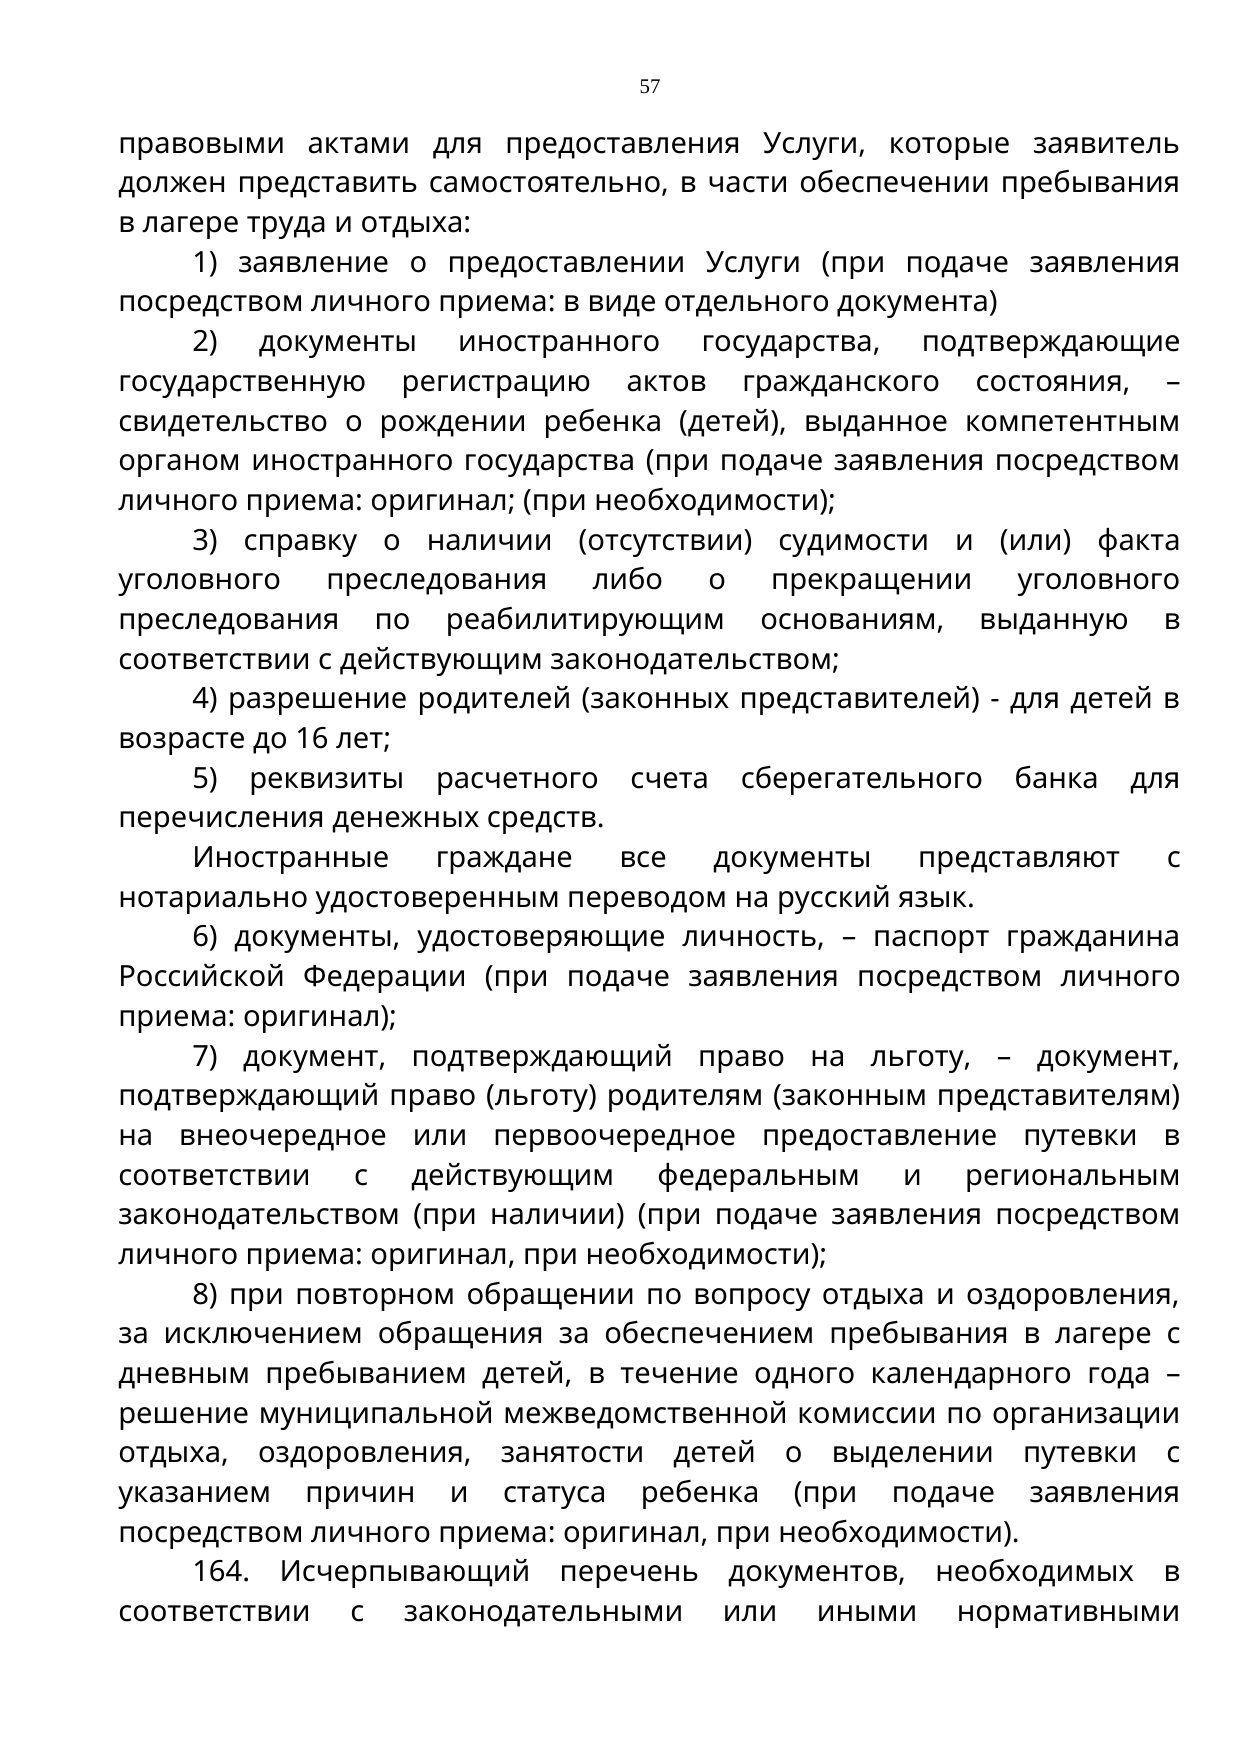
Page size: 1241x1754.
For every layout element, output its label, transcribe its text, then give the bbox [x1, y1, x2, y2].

text 3) справку о наличии (отсутствии) судимости и (или) факта уголовного преследования либо о прекращении уголовного преследования по реабилитирующим основаниям, выданную в соответствии с действующим законодательством; [118, 519, 1181, 678]
text 7) документ, подтверждающий право на льготу, – документ, подтверждающий право (льготу) родителям (законным представителям) на внеочередное или первоочередное предоставление путевки в соответствии с действующим федеральным и региональным законодательством (при наличии) (при подаче заявления посредством личного приема: оригинал, при необходимости); [118, 1035, 1181, 1273]
text 6) документы, удостоверяющие личность, – паспорт гражданина Российской Федерации (при подаче заявления посредством личного приема: оригинал); [118, 916, 1181, 1035]
text 2) документы иностранного государства, подтверждающие государственную регистрацию актов гражданского состояния, – свидетельство о рождении ребенка (детей), выданное компетентным органом иностранного государства (при подаче заявления посредством личного приема: оригинал; (при необходимости); [118, 320, 1181, 519]
text 4) разрешение родителей (законных представителей) - для детей в возрасте до 16 лет; [118, 678, 1181, 757]
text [118, 122, 1181, 241]
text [118, 1551, 1181, 1630]
text 5) реквизиты расчетного счета сберегательного банка для перечисления денежных средств. [118, 757, 1181, 836]
text Иностранные граждане все документы представляют с нотариально удостоверенным переводом на русский язык. [118, 836, 1181, 916]
text 8) при повторном обращении по вопросу отдыха и оздоровления, за исключением обращения за обеспечением пребывания в лагере с дневным пребыванием детей, в течение одного календарного года – решение муниципальной межведомственной комиссии по организации отдыха, оздоровления, занятости детей о выделении путевки с указанием причин и статуса ребенка (при подаче заявления посредством личного приема: оригинал, при необходимости). [118, 1273, 1181, 1551]
text 1) заявление о предоставлении Услуги (при подаче заявления посредством личного приема: в виде отдельного документа) [118, 241, 1181, 320]
